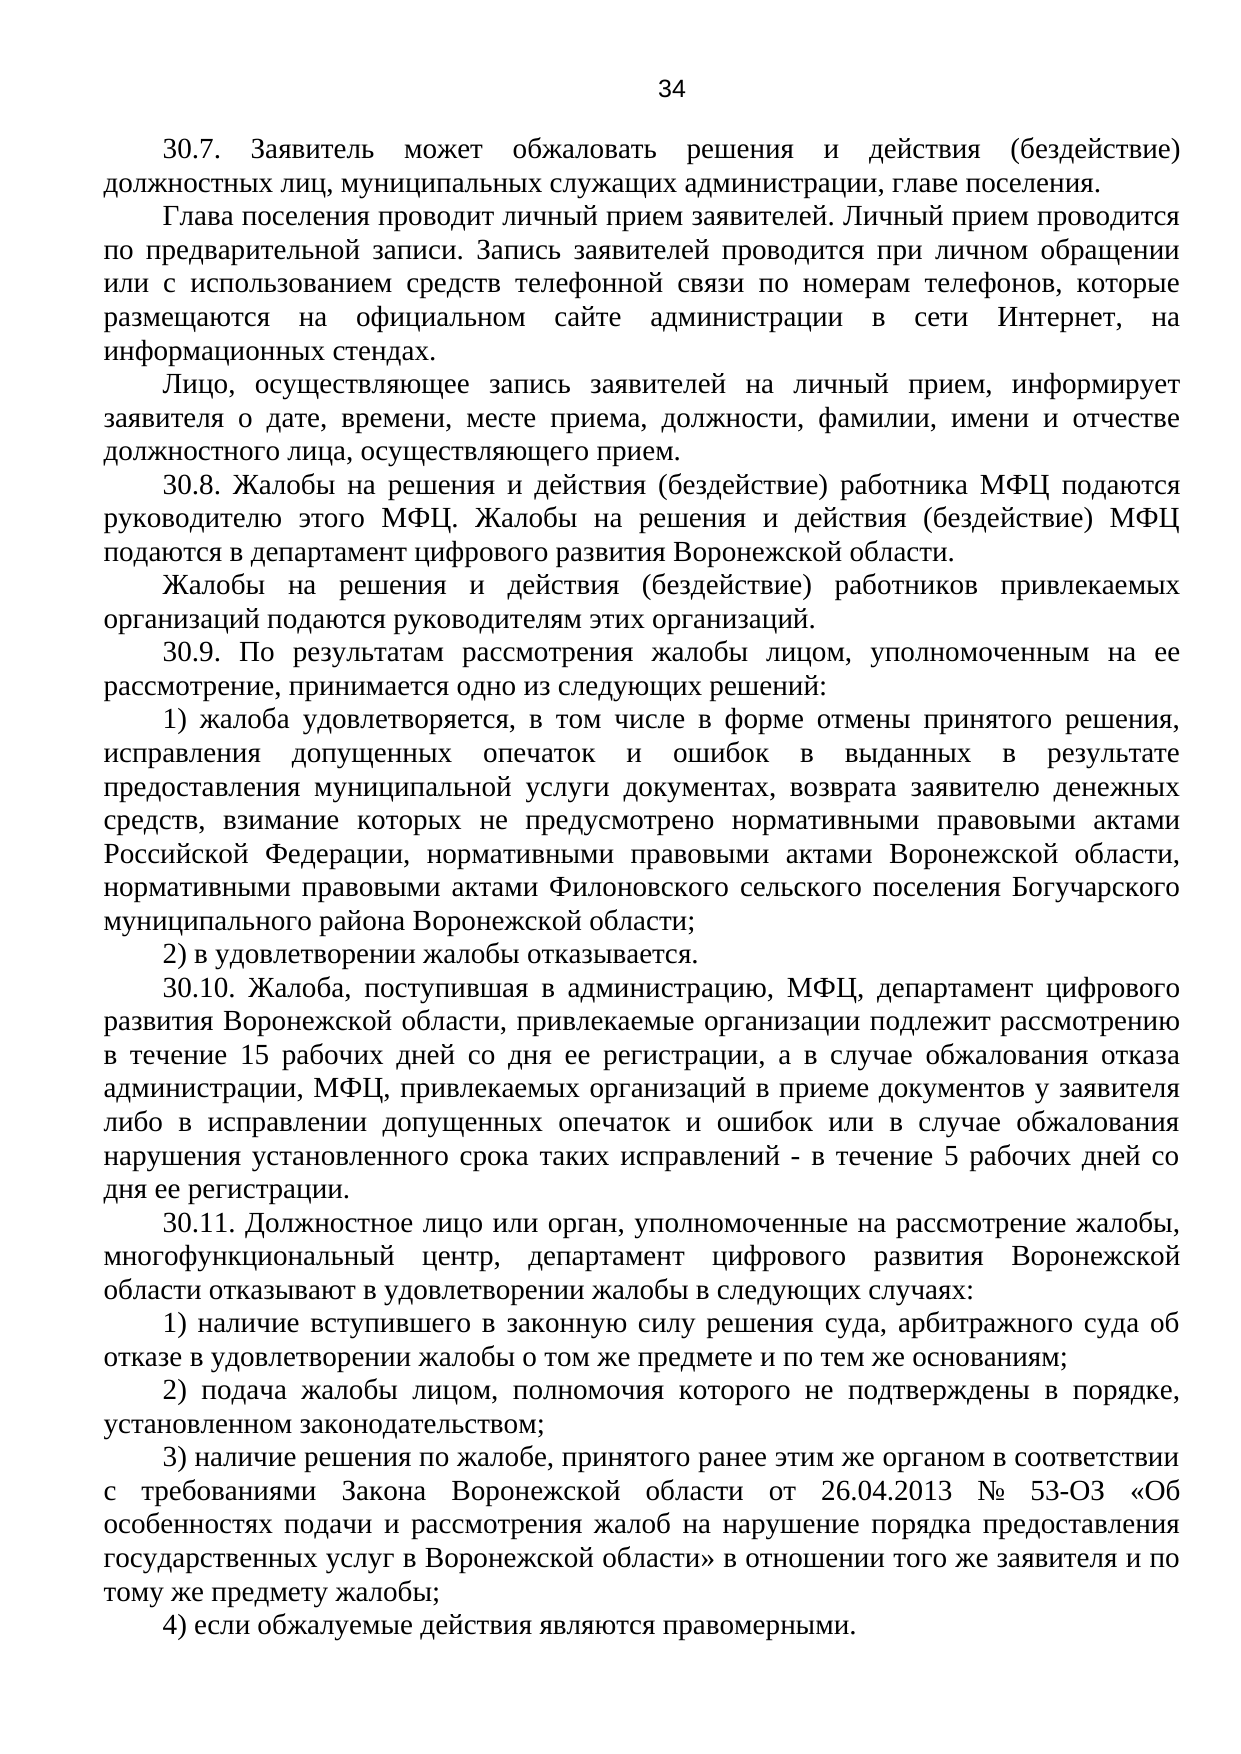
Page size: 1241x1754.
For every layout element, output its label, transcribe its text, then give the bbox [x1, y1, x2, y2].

text 2) подача жалобы лицом, полномочия которого не подтверждены в порядке, установленном законодательством; [103, 1372, 1181, 1439]
text Глава поселения проводит личный прием заявителей. Личный прием проводится по предварительной записи. Запись заявителей проводится при личном обращении или с использованием средств телефонной связи по номерам телефонов, которые размещаются на официальном сайте администрации в сети Интернет, на информационных стендах. [103, 198, 1181, 366]
text 30.7. Заявитель может обжаловать решения и действия (бездействие) должностных лиц, муниципальных служащих администрации, главе поселения. [103, 131, 1181, 198]
text Жалобы на решения и действия (бездействие) работников привлекаемых организаций подаются руководителям этих организаций. [103, 567, 1181, 634]
text 4) если обжалуемые действия являются правомерными. [103, 1607, 1181, 1641]
text Лицо, осуществляющее запись заявителей на личный прием, информирует заявителя о дате, времени, месте приема, должности, фамилии, имени и отчестве должностного лица, осуществляющего прием. [103, 366, 1181, 467]
text 30.10. Жалоба, поступившая в администрацию, МФЦ, департамент цифрового развития Воронежской области, привлекаемые организации подлежит рассмотрению в течение 15 рабочих дней со дня ее регистрации, а в случае обжалования отказа администрации, МФЦ, привлекаемых организаций в приеме документов у заявителя либо в исправлении допущенных опечаток и ошибок или в случае обжалования нарушения установленного срока таких исправлений - в течение 5 рабочих дней со дня ее регистрации. [103, 970, 1181, 1205]
text 1) наличие вступившего в законную силу решения суда, арбитражного суда об отказе в удовлетворении жалобы о том же предмете и по тем же основаниям; [103, 1305, 1181, 1372]
text 2) в удовлетворении жалобы отказывается. [103, 936, 1181, 970]
text 1) жалоба удовлетворяется, в том числе в форме отмены принятого решения, исправления допущенных опечаток и ошибок в выданных в результате предоставления муниципальной услуги документах, возврата заявителю денежных средств, взимание которых не предусмотрено нормативными правовыми актами Российской Федерации, нормативными правовыми актами Воронежской области, нормативными правовыми актами Филоновского сельского поселения Богучарского муниципального района Воронежской области; [103, 702, 1181, 936]
text 30.9. По результатам рассмотрения жалобы лицом, уполномоченным на ее рассмотрение, принимается одно из следующих решений: [103, 634, 1181, 702]
text 30.11. Должностное лицо или орган, уполномоченные на рассмотрение жалобы, многофункциональный центр, департамент цифрового развития Воронежской области отказывают в удовлетворении жалобы в следующих случаях: [103, 1205, 1181, 1305]
text 3) наличие решения по жалобе, принятого ранее этим же органом в соответствии с требованиями Закона Воронежской области от 26.04.2013 № 53-ОЗ «Об особенностях подачи и рассмотрения жалоб на нарушение порядка предоставления государственных услуг в Воронежской области» в отношении того же заявителя и по тому же предмету жалобы; [103, 1439, 1181, 1607]
text 30.8. Жалобы на решения и действия (бездействие) работника МФЦ подаются руководителю этого МФЦ. Жалобы на решения и действия (бездействие) МФЦ подаются в департамент цифрового развития Воронежской области. [103, 467, 1181, 567]
